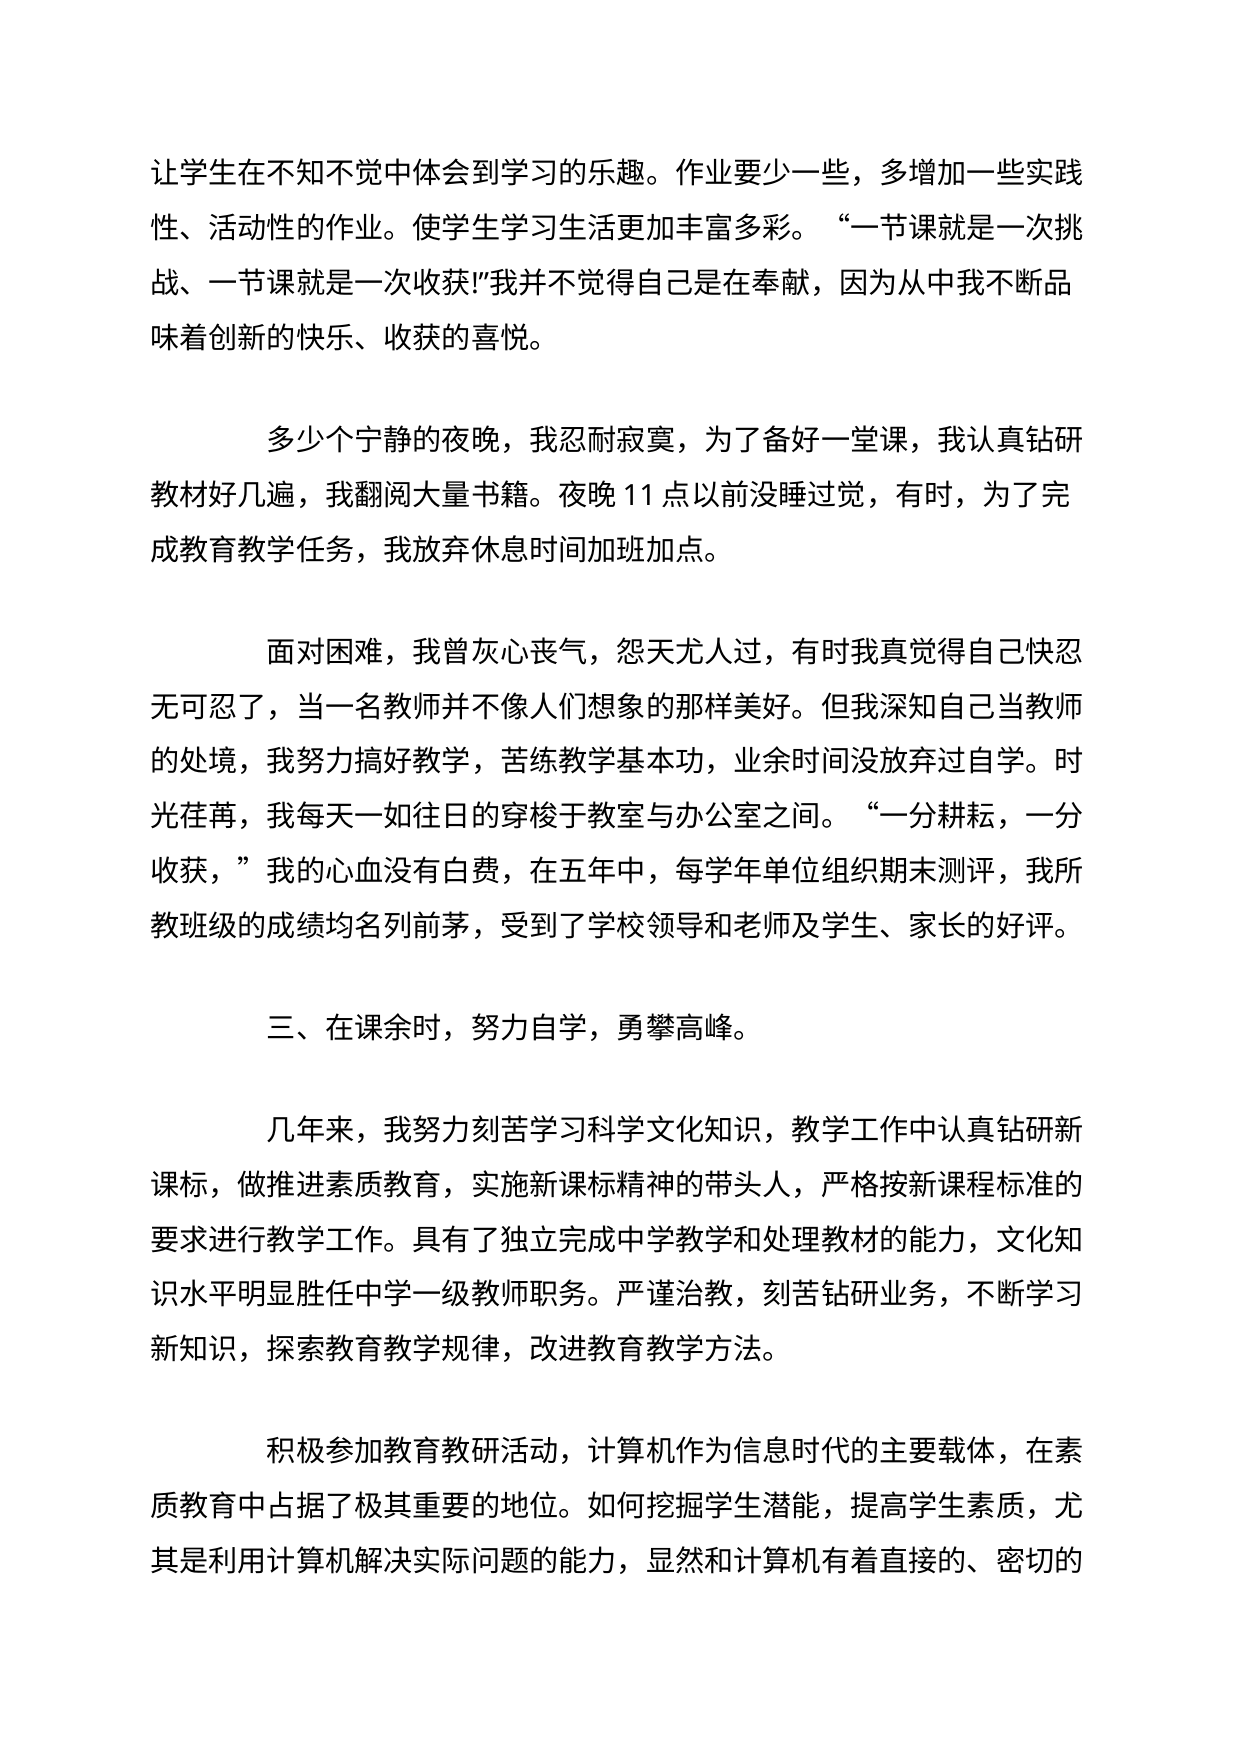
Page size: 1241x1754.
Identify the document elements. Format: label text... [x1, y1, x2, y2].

text 多少个宁静的夜晚，我忍耐寂寞，为了备好一堂课，我认真钻研教材好几遍，我翻阅大量书籍。夜晚11点以前没睡过觉，有时，为了完成教育教学任务，我放弃休息时间加班加点。 [150, 417, 1090, 569]
text 面对困难，我曾灰心丧气，怨天尤人过，有时我真觉得自己快忍无可忍了，当一名教师并不像人们想象的那样美好。但我深知自己当教师的处境，我努力搞好教学，苦练教学基本功，业余时间没放弃过自学。时光荏苒，我每天一如往日的穿梭于教室与办公室之间。“一分耕耘，一分收获，”我的心血没有白费，在五年中，每学年单位组织期末测评，我所教班级的成绩均名列前茅，受到了学校领导和老师及学生、家长的好评。 [150, 628, 1090, 945]
text 几年来，我努力刻苦学习科学文化知识，教学工作中认真钻研新课标，做推进素质教育，实施新课标精神的带头人，严格按新课程标准的要求进行教学工作。具有了独立完成中学教学和处理教材的能力，文化知识水平明显胜任中学一级教师职务。严谨治教，刻苦钻研业务，不断学习新知识，探索教育教学规律，改进教育教学方法。 [150, 1106, 1090, 1368]
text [150, 1428, 1090, 1580]
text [150, 150, 1090, 357]
text 三、在课余时，努力自学，勇攀高峰。 [150, 1004, 1090, 1047]
